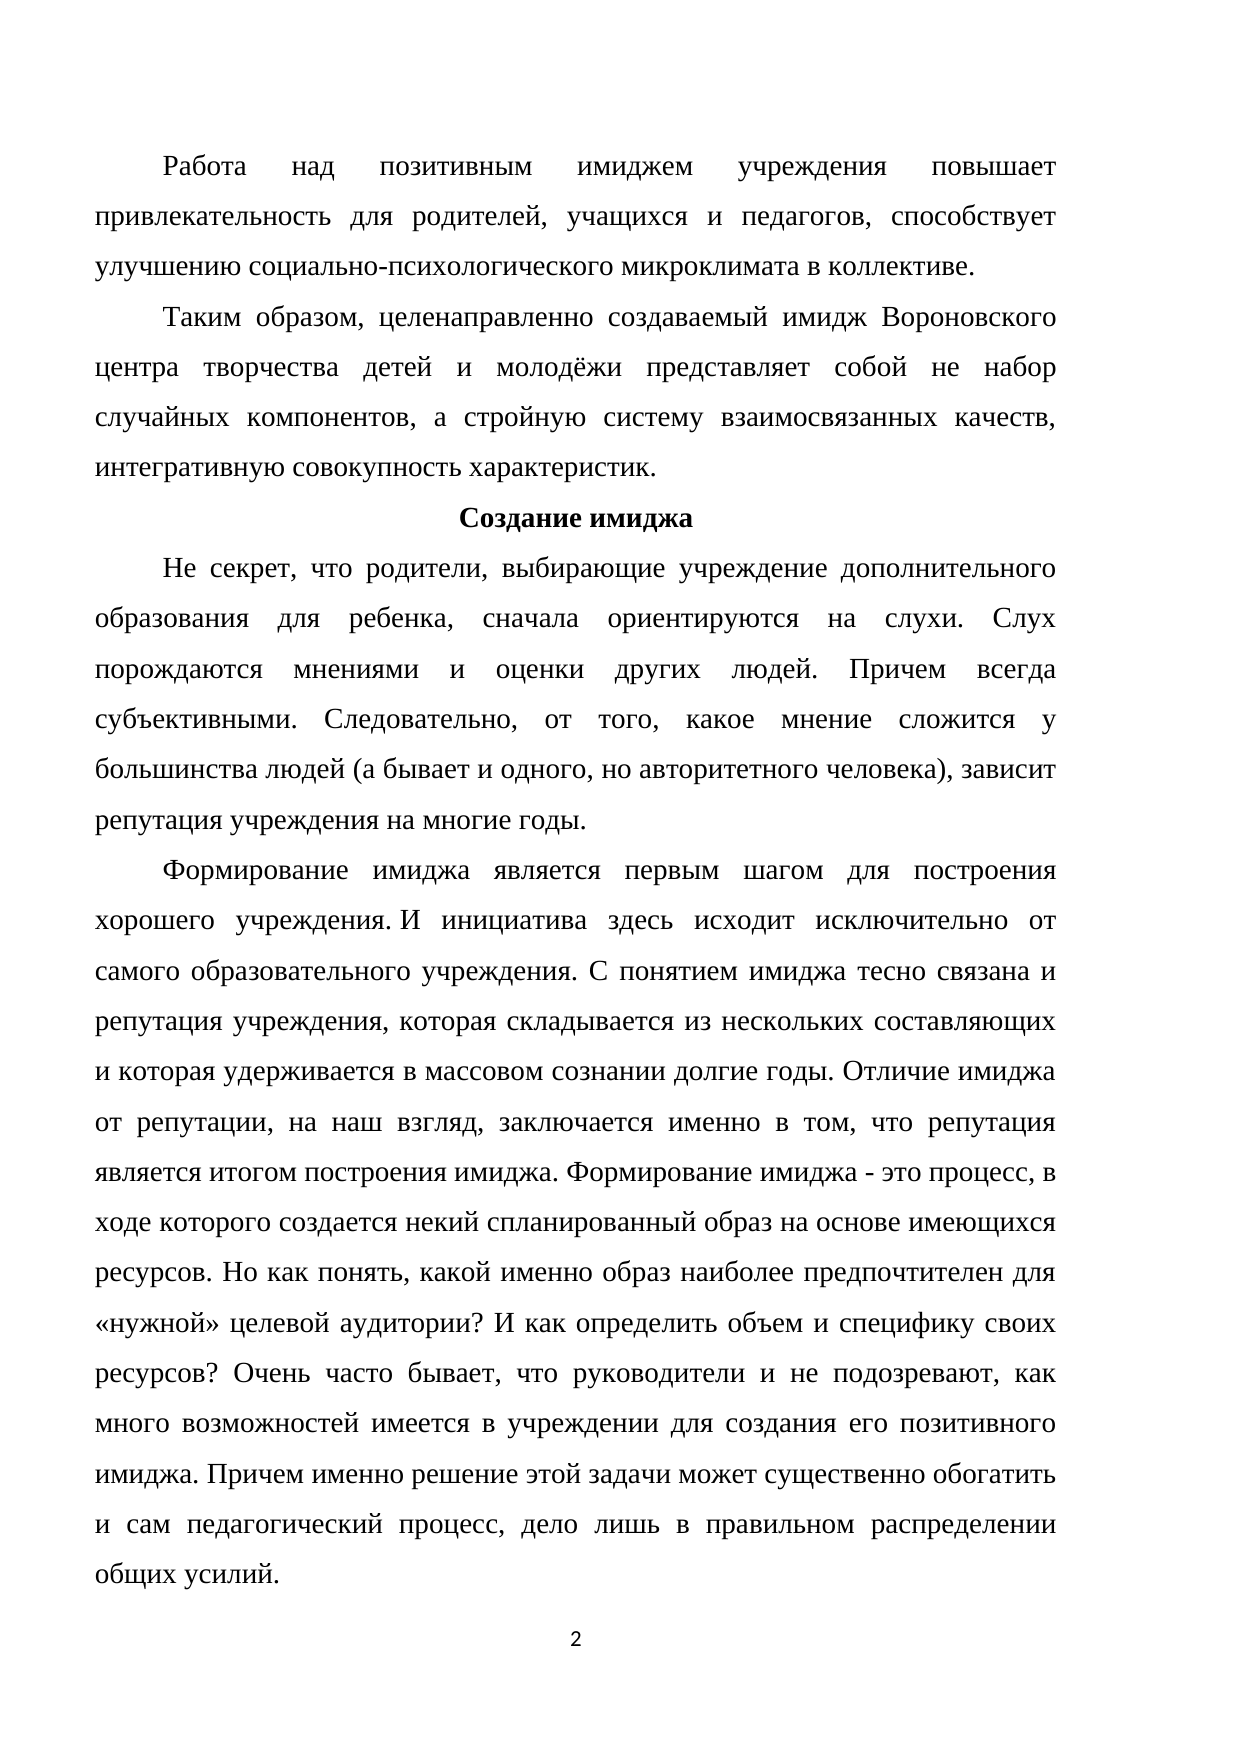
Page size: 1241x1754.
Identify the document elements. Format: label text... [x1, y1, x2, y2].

text Не секрет, что родители, выбирающие учреждение дополнительного образования для ребенка, сначала ориентируются на слухи. Слух порождаются мнениями и оценки других людей. Причем всегда субъективными. Следовательно, от того, какое мнение сложится у большинства людей (а бывает и одного, но авторитетного человека), зависит репутация учреждения на многие годы. [94, 550, 1057, 835]
text Работа над позитивным имиджем учреждения повышает привлекательность для родителей, учащихся и педагогов, способствует улучшению социально-психологического микроклимата в коллективе. [94, 148, 1057, 282]
text Формирование имиджа является первым шагом для построения хорошего учреждения. И инициатива здесь исходит исключительно от самого образовательного учреждения. С понятием имиджа тесно связана и репутация учреждения, которая складывается из нескольких составляющих и которая удерживается в массовом сознании долгие годы. Отличие имиджа от репутации, на наш взгляд, заключается именно в том, что репутация является итогом построения имиджа. Формирование имиджа - это процесс, в ходе которого создается некий спланированный образ на основе имеющихся ресурсов. Но как понять, какой именно образ наиболее предпочтителен для «нужной» целевой аудитории? И как определить объем и специфику своих ресурсов? Очень часто бывает, что руководители и не подозревают, как много возможностей имеется в учреждении для создания его позитивного имиджа. Причем именно решение этой задачи может существенно обогатить и сам педагогический процесс, дело лишь в правильном распределении общих усилий. [94, 852, 1057, 1590]
text Создание имиджа [94, 500, 1057, 533]
text Таким образом, целенаправленно создаваемый имидж Вороновского центра творчества детей и молодёжи представляет собой не набор случайных компонентов, а стройную систему взаимосвязанных качеств, интегративную совокупность характеристик. [94, 299, 1057, 483]
